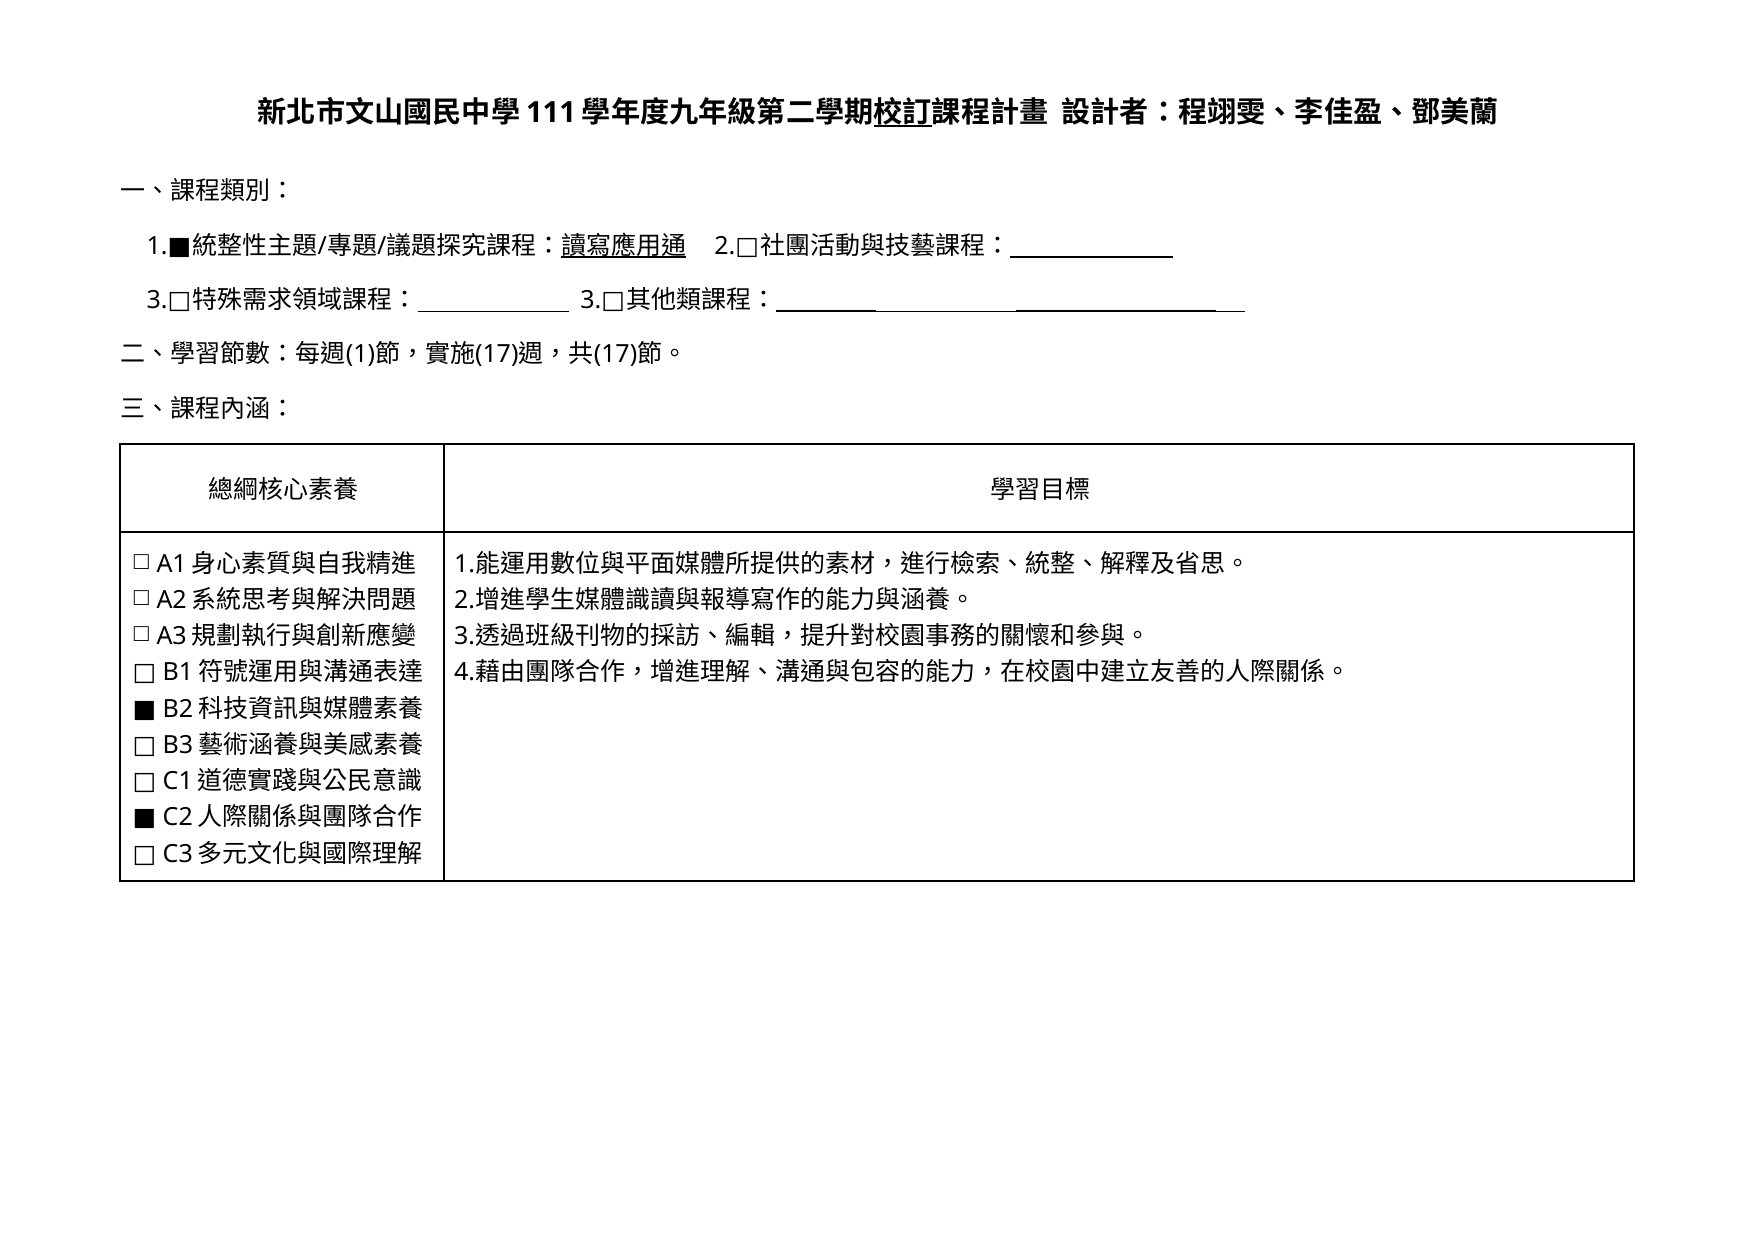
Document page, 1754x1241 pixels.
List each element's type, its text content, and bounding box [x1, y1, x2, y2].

table_cell 1.能運用數位與平面媒體所提供的素材，進行檢索、統整、解釋及省思。 2.增進學生媒體識讀與報導寫作的能力與涵養。 3.透過班級刊物的採訪、編輯，提升對校園事務的關懷和參與。 4.藉由團隊合作，增進理解、溝通與包容的能力，在校園中建立友善的人際關係。 [445, 533, 1633, 880]
text 新北市文山國民中學111學年度九年級第二學期校訂課程計畫 設計者：程翊雯、李佳盈、鄧美蘭 [118, 89, 1636, 131]
text 1.■統整性主題/專題/議題探究課程：讀寫應用通 2.□社團活動與技藝課程： □ [118, 225, 1636, 261]
table_header 總綱核心素養 [121, 445, 443, 531]
text 一、課程類別： [118, 171, 1636, 207]
table_cell A1身心素質與自我精進 A2系統思考與解決問題 A3規劃執行與創新應變 □ B1符號運用與溝通表達 ■ B2科技資訊與媒體素養 □ B3藝術涵養與美感素養 □ C1道德實踐與公民意識 ■ C2人際關係與團隊合作 □ C3多元文化與國際理解 [121, 533, 443, 880]
text 二、學習節數：每週(1)節，實施(17)週，共(17)節。 [118, 334, 1636, 370]
text 三、課程內涵： [118, 388, 1636, 424]
text 3.□特殊需求領域課程： 3.□其他類課程：＿＿＿＿ ＿＿＿＿＿＿＿＿ [118, 279, 1636, 316]
table_header 學習目標 [445, 445, 1633, 531]
